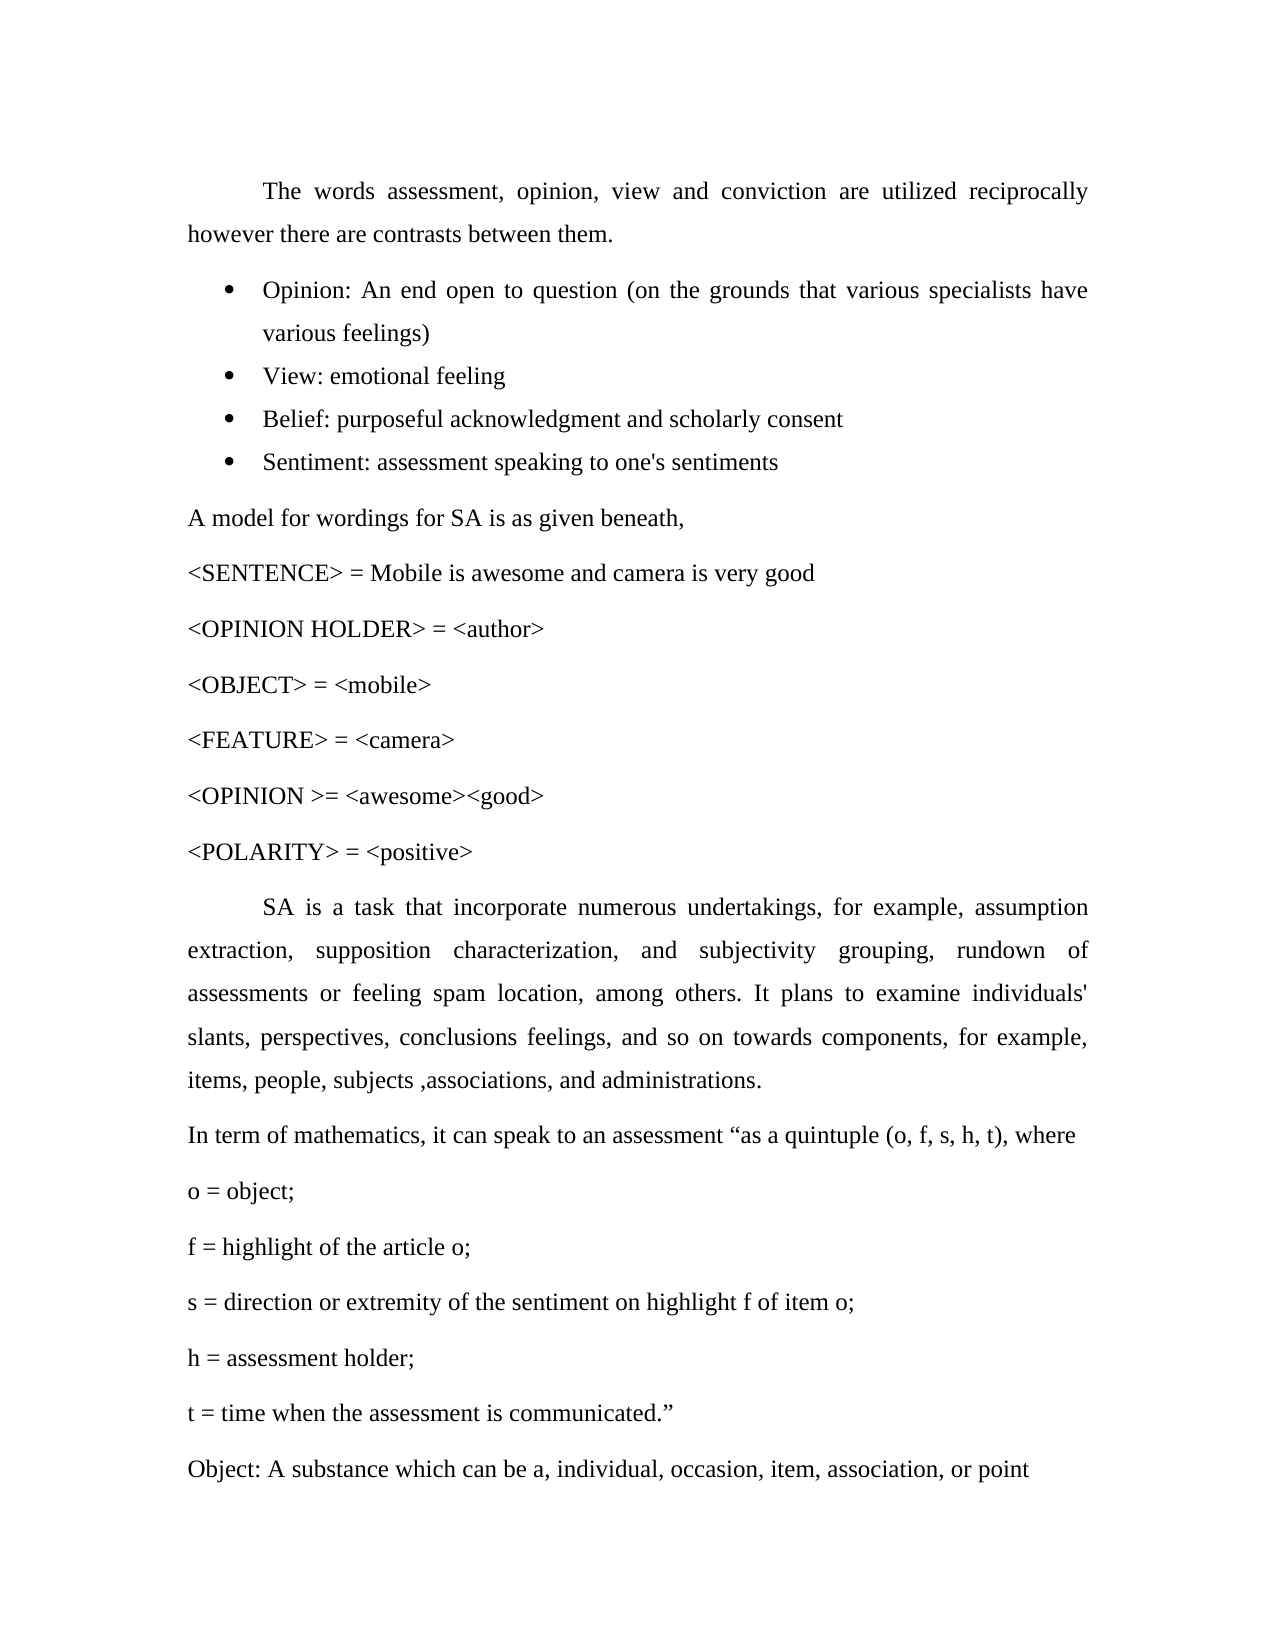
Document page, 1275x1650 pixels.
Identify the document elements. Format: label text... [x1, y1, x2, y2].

list View: emotional feeling [225, 361, 1089, 390]
text The words assessment, opinion, view and conviction are utilized reciprocally however there are contrasts between them. [187, 176, 1089, 248]
text <POLARITY> = <positive> [187, 837, 1089, 865]
list Sentiment: assessment speaking to one's sentiments [225, 447, 1089, 476]
text s = direction or extremity of the sentiment on highlight f of item o; [187, 1287, 1089, 1316]
list Belief: purposeful acknowledgment and scholarly consent [225, 404, 1089, 433]
list Opinion: An end open to question (on the grounds that various specialists have various feelings) [225, 275, 1089, 347]
text h = assessment holder; [187, 1343, 1089, 1372]
text Object: A substance which can be a, individual, occasion, item, association, or point [187, 1454, 1089, 1483]
text <SENTENCE> = Mobile is awesome and camera is very good [187, 558, 1089, 587]
text <FEATURE> = <camera> [187, 725, 1089, 754]
text <OPINION >= <awesome><good> [187, 781, 1089, 810]
text SA is a task that incorporate numerous undertakings, for example, assumption extraction, supposition characterization, and subjectivity grouping, rundown of assessments or feeling spam location, among others. It plans to examine individuals' slants, perspectives, conclusions feelings, and so on towards components, for example, items, people, subjects ,associations, and administrations. [187, 892, 1089, 1093]
text <OPINION HOLDER> = <author> [187, 614, 1089, 643]
text In term of mathematics, it can speak to an assessment “as a quintuple (o, f, s, h, t), where [187, 1120, 1089, 1149]
text A model for wordings for SA is as given beneath, [187, 503, 1089, 532]
text o = object; [187, 1176, 1089, 1205]
text f = highlight of the article o; [187, 1232, 1089, 1260]
text t = time when the assessment is communicated.” [187, 1398, 1089, 1427]
text <OBJECT> = <mobile> [187, 670, 1089, 698]
